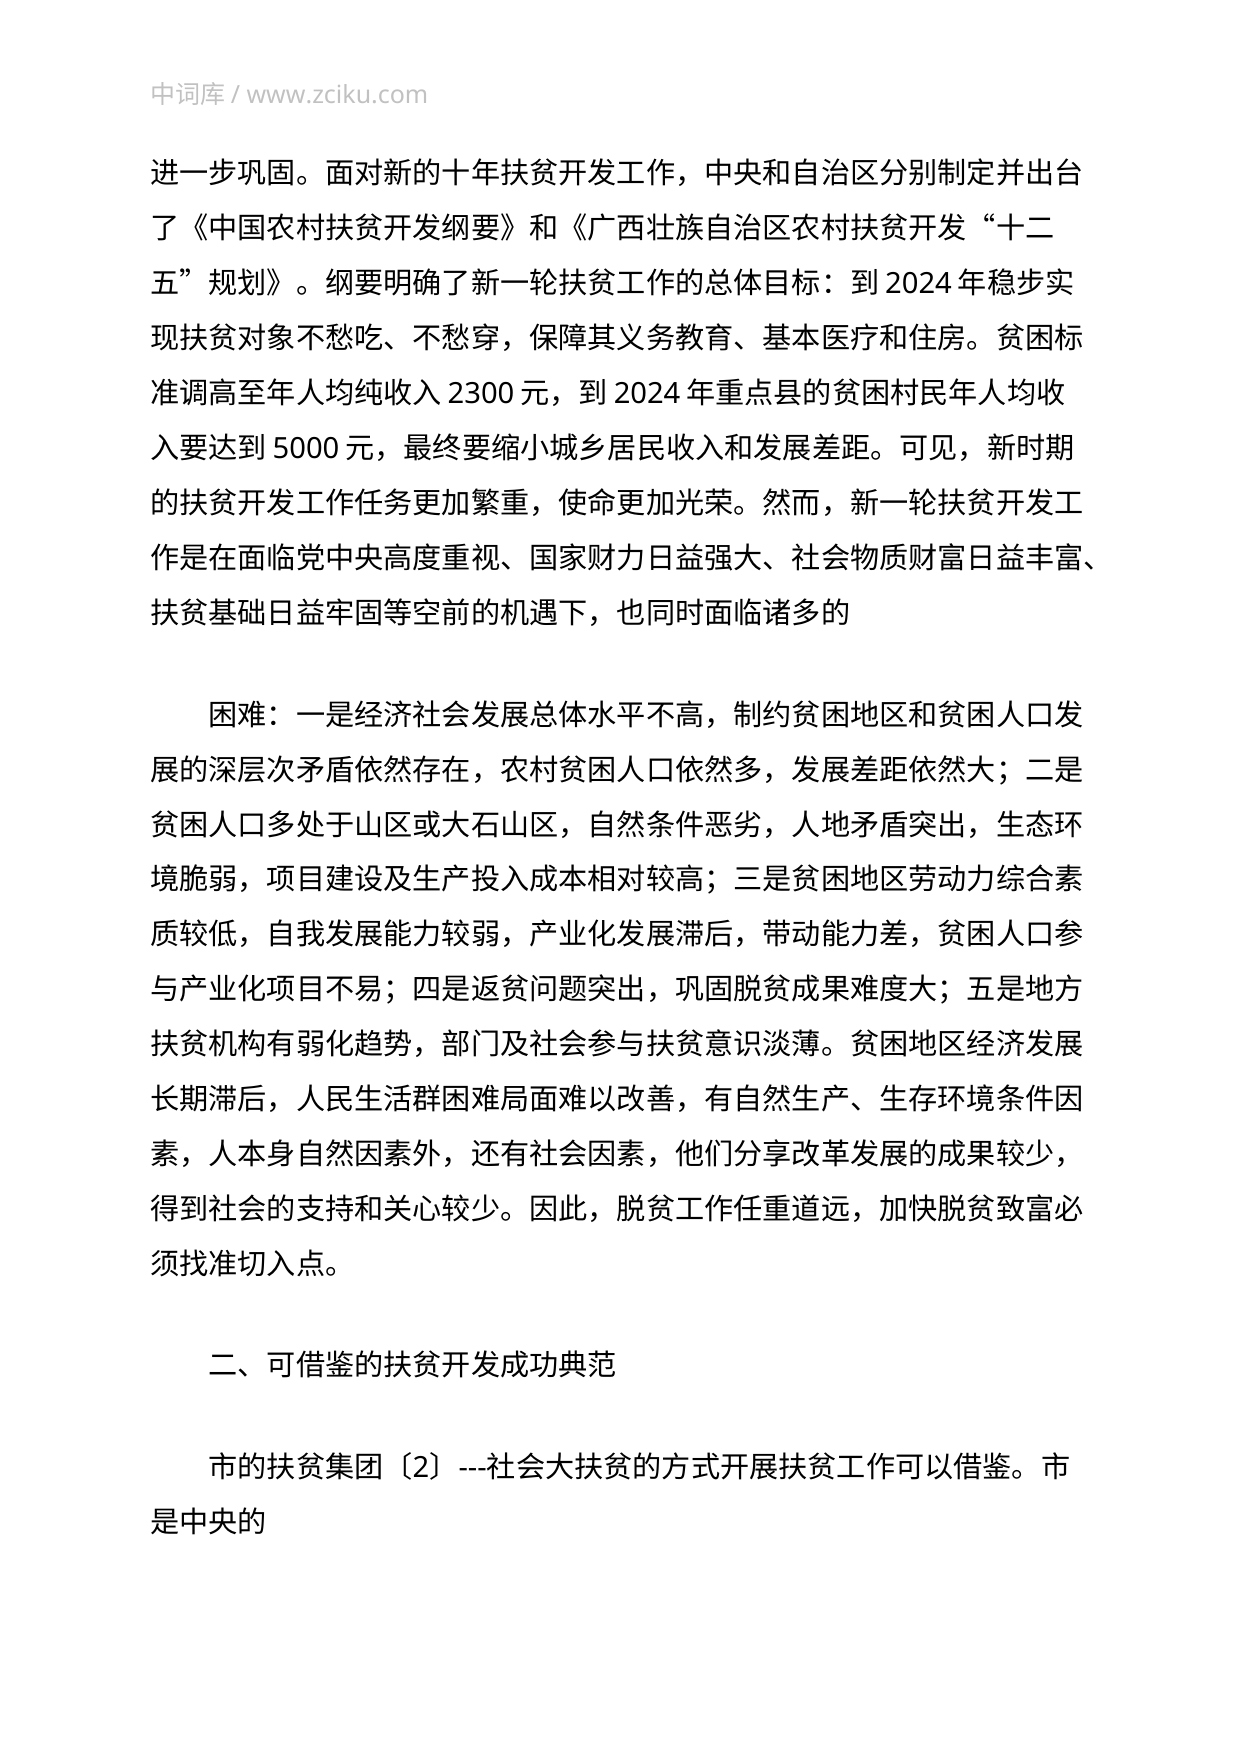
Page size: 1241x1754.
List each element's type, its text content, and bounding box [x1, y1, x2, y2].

text 困难：一是经济社会发展总体水平不高，制约贫困地区和贫困人口发展的深层次矛盾依然存在，农村贫困人口依然多，发展差距依然大；二是贫困人口多处于山区或大石山区，自然条件恶劣，人地矛盾突出，生态环境脆弱，项目建设及生产投入成本相对较高；三是贫困地区劳动力综合素质较低，自我发展能力较弱，产业化发展滞后，带动能力差，贫困人口参与产业化项目不易；四是返贫问题突出，巩固脱贫成果难度大；五是地方扶贫机构有弱化趋势，部门及社会参与扶贫意识淡薄。贫困地区经济发展长期滞后，人民生活群困难局面难以改善，有自然生产、生存环境条件因素，人本身自然因素外，还有社会因素，他们分享改革发展的成果较少，得到社会的支持和关心较少。因此，脱贫工作任重道远，加快脱贫致富必须找准切入点。 [150, 691, 1090, 1282]
text 二、可借鉴的扶贫开发成功典范 [150, 1342, 1090, 1384]
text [150, 150, 1090, 632]
text 市的扶贫集团〔2〕---社会大扶贫的方式开展扶贫工作可以借鉴。市是中央的 [150, 1444, 1090, 1541]
